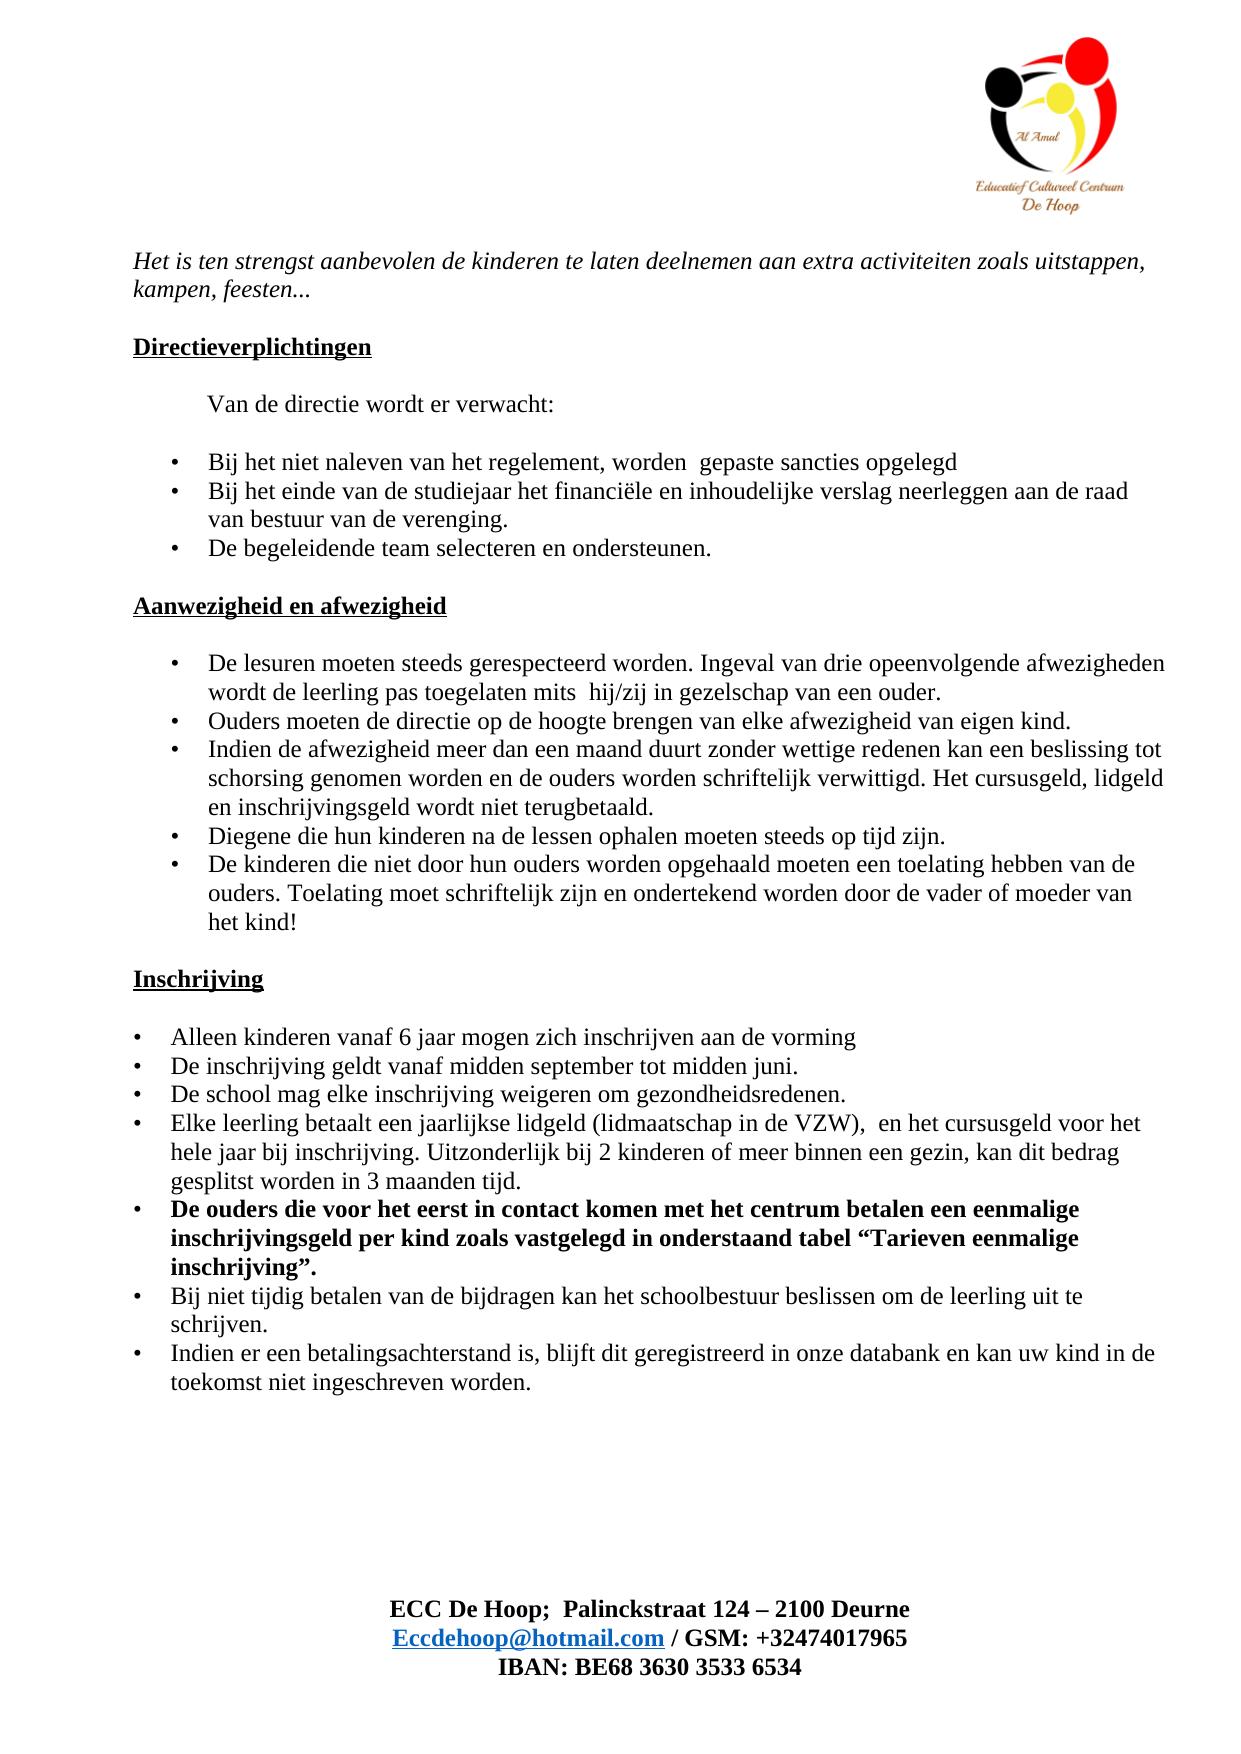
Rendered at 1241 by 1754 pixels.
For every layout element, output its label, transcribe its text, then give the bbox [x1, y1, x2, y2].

list De begeleidende team selecteren en ondersteunen. [170, 533, 1167, 562]
list De school mag elke inschrijving weigeren om gezondheidsredenen. [133, 1079, 1167, 1108]
text Van de directie wordt er verwacht: [133, 389, 1167, 418]
list De inschrijving geldt vanaf midden september tot midden juni. [133, 1051, 1167, 1079]
list Indien de afwezigheid meer dan een maand duurt zonder wettige redenen kan een beslissing tot schorsing genomen worden en de ouders worden schriftelijk verwittigd. Het cursusgeld, lidgeld en inschrijvingsgeld wordt niet terugbetaald. [170, 734, 1167, 821]
list Bij het niet naleven van het regelement, worden gepaste sancties opgelegd [170, 447, 1167, 476]
list Elke leerling betaalt een jaarlijkse lidgeld (lidmaatschap in de VZW), en het cursusgeld voor het hele jaar bij inschrijving. Uitzonderlijk bij 2 kinderen of meer binnen een gezin, kan dit bedrag gesplitst worden in 3 maanden tijd. [133, 1108, 1167, 1194]
list Bij het einde van de studiejaar het financiële en inhoudelijke verslag neerleggen aan de raad van bestuur van de verenging. [170, 476, 1167, 533]
list Alleen kinderen vanaf 6 jaar mogen zich inschrijven aan de vorming [133, 1022, 1167, 1051]
text Directieverplichtingen [133, 332, 1167, 361]
text Aanwezigheid en afwezigheid [133, 591, 1167, 619]
list Diegene die hun kinderen na de lessen ophalen moeten steeds op tijd zijn. [170, 821, 1167, 849]
list De lesuren moeten steeds gerespecteerd worden. Ingeval van drie opeenvolgende afwezigheden wordt de leerling pas toegelaten mits hij/zij in gezelschap van een ouder. [170, 648, 1167, 706]
list Ouders moeten de directie op de hoogte brengen van elke afwezigheid van eigen kind. [170, 706, 1167, 734]
list De ouders die voor het eerst in contact komen met het centrum betalen een eenmalige inschrijvingsgeld per kind zoals vastgelegd in onderstaand tabel “Tarieven eenmalige inschrijving”. [133, 1194, 1167, 1281]
picture [970, 29, 1141, 217]
list Indien er een betalingsachterstand is, blijft dit geregistreerd in onze databank en kan uw kind in de toekomst niet ingeschreven worden. [133, 1338, 1167, 1396]
list De kinderen die niet door hun ouders worden opgehaald moeten een toelating hebben van de ouders. Toelating moet schriftelijk zijn en ondertekend worden door de vader of moeder van het kind! [170, 849, 1167, 936]
text Het is ten strengst aanbevolen de kinderen te laten deelnemen aan extra activiteiten zoals uitstappen, kampen, feesten... [133, 246, 1167, 303]
text Inschrijving [133, 964, 1167, 993]
list Bij niet tijdig betalen van de bijdragen kan het schoolbestuur beslissen om de leerling uit te schrijven. [133, 1281, 1167, 1338]
